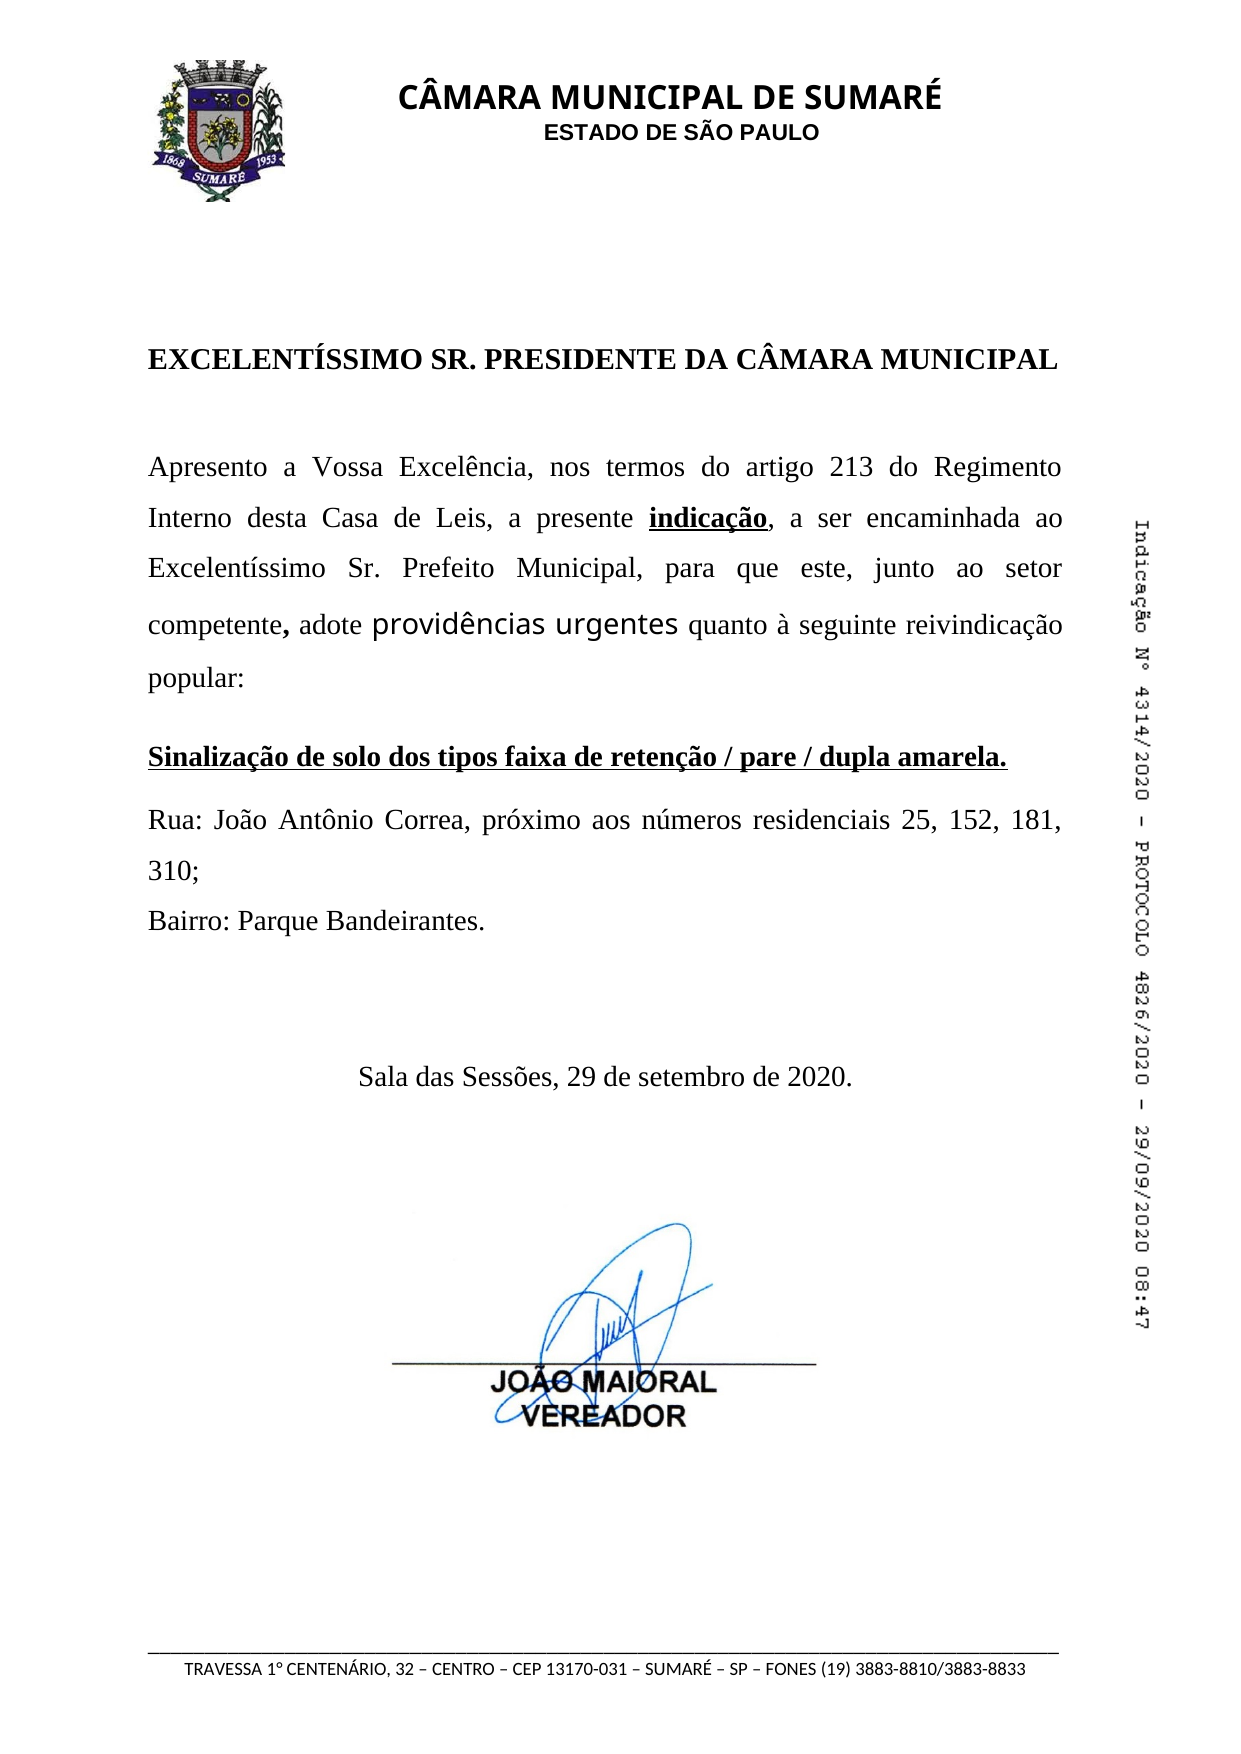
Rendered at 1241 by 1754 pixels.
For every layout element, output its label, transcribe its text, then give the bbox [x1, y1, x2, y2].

text Rua: João Antônio Correa, próximo aos números residenciais 25, 152, 181, 310; [148, 802, 1063, 886]
text Sinalização de solo dos tipos faixa de retenção / pare / dupla amarela. [148, 739, 1063, 773]
picture [1109, 515, 1173, 1333]
text EXCELENTÍSSIMO SR. PRESIDENTE DA CÂMARA MUNICIPAL [148, 341, 1063, 376]
text Bairro: Parque Bandeirantes. [148, 903, 1063, 936]
text Apresento a Vossa Excelência, nos termos do artigo 213 do Regimento Interno desta Casa de Leis, a presente indicação, a ser encaminhada ao Excelentíssimo Sr. Prefeito Municipal, para que este, junto ao setor competente, adote providências urgentes quanto à seguinte reivindicação popular: [148, 449, 1063, 693]
text Sala das Sessões, 29 de setembro de 2020. [148, 1059, 1063, 1092]
picture [147, 60, 286, 202]
picture [373, 1204, 837, 1447]
